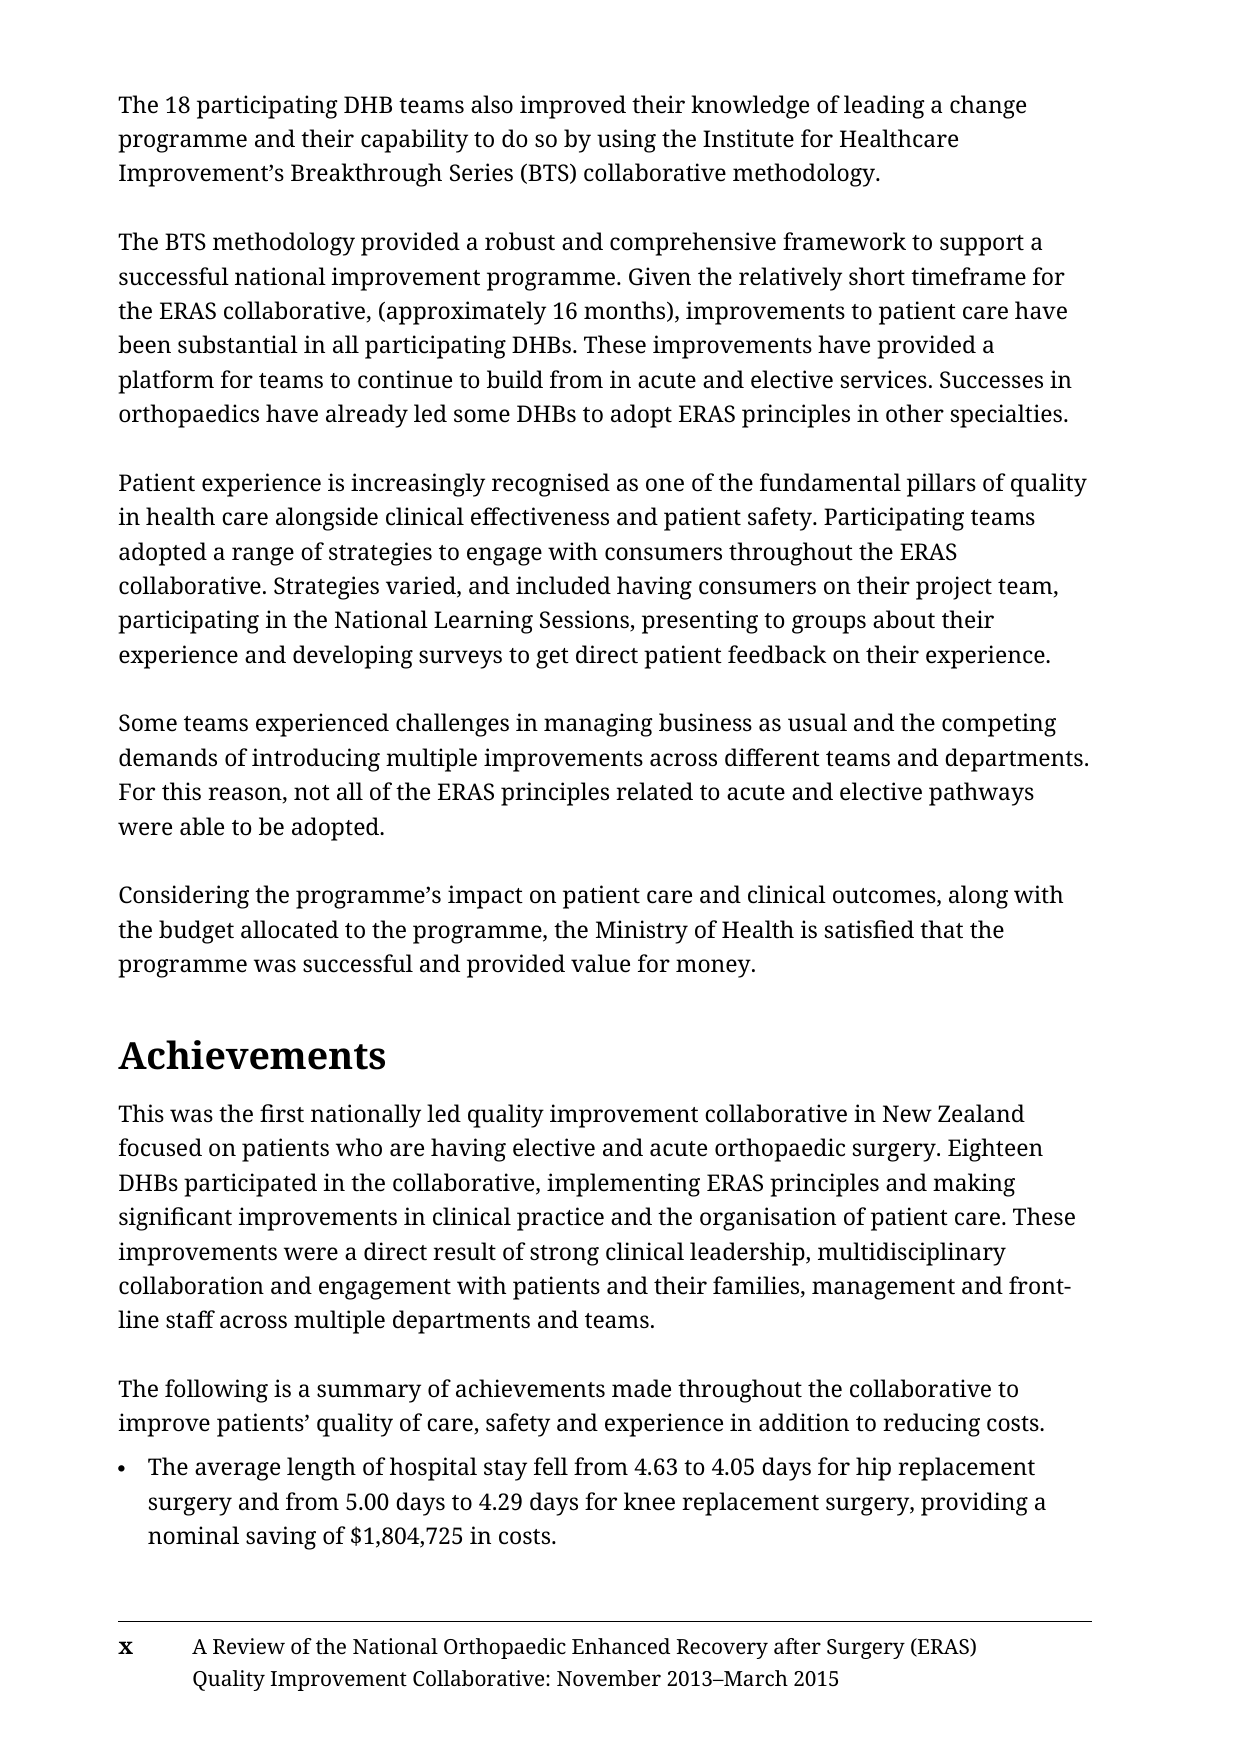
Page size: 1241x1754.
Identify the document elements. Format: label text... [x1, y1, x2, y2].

text This was the first nationally led quality improvement collaborative in New Zealand focused on patients who are having elective and acute orthopaedic surgery. Eighteen DHBs participated in the collaborative, implementing ERAS principles and making significant improvements in clinical practice and the organisation of patient care. These improvements were a direct result of strong clinical leadership, multidisciplinary collaboration and engagement with patients and their families, management and front-line staff across multiple departments and teams. [118, 1098, 1092, 1335]
text The average length of hospital stay fell from 4.63 to 4.05 days for hip replacement surgery and from 5.00 days to 4.29 days for knee replacement surgery, providing a nominal saving of $1,804,725 in costs. [118, 1451, 1092, 1551]
subtitle Achievements [118, 1029, 1092, 1080]
text The following is a summary of achievements made throughout the collaborative to improve patients’ quality of care, safety and experience in addition to reducing costs. [118, 1373, 1092, 1438]
text The BTS methodology provided a robust and comprehensive framework to support a successful national improvement programme. Given the relatively short timeframe for the ERAS collaborative, (approximately 16 months), improvements to patient care have been substantial in all participating DHBs. These improvements have provided a platform for teams to continue to build from in acute and elective services. Successes in orthopaedics have already led some DHBs to adopt ERAS principles in other specialties. [118, 226, 1092, 429]
text Patient experience is increasingly recognised as one of the fundamental pillars of quality in health care alongside clinical effectiveness and patient safety. Participating teams adopted a range of strategies to engage with consumers throughout the ERAS collaborative. Strategies varied, and included having consumers on their project team, participating in the National Learning Sessions, presenting to groups about their experience and developing surveys to get direct patient feedback on their experience. [118, 467, 1092, 670]
text The 18 participating DHB teams also improved their knowledge of leading a change programme and their capability to do so by using the Institute for Healthcare Improvement’s Breakthrough Series (BTS) collaborative methodology. [118, 89, 1092, 189]
text Some teams experienced challenges in managing business as usual and the competing demands of introducing multiple improvements across different teams and departments. For this reason, not all of the ERAS principles related to acute and elective pathways were able to be adopted. [118, 707, 1092, 842]
text Considering the programme’s impact on patient care and clinical outcomes, along with the budget allocated to the programme, the Ministry of Health is satisfied that the programme was successful and provided value for money. [118, 879, 1092, 979]
